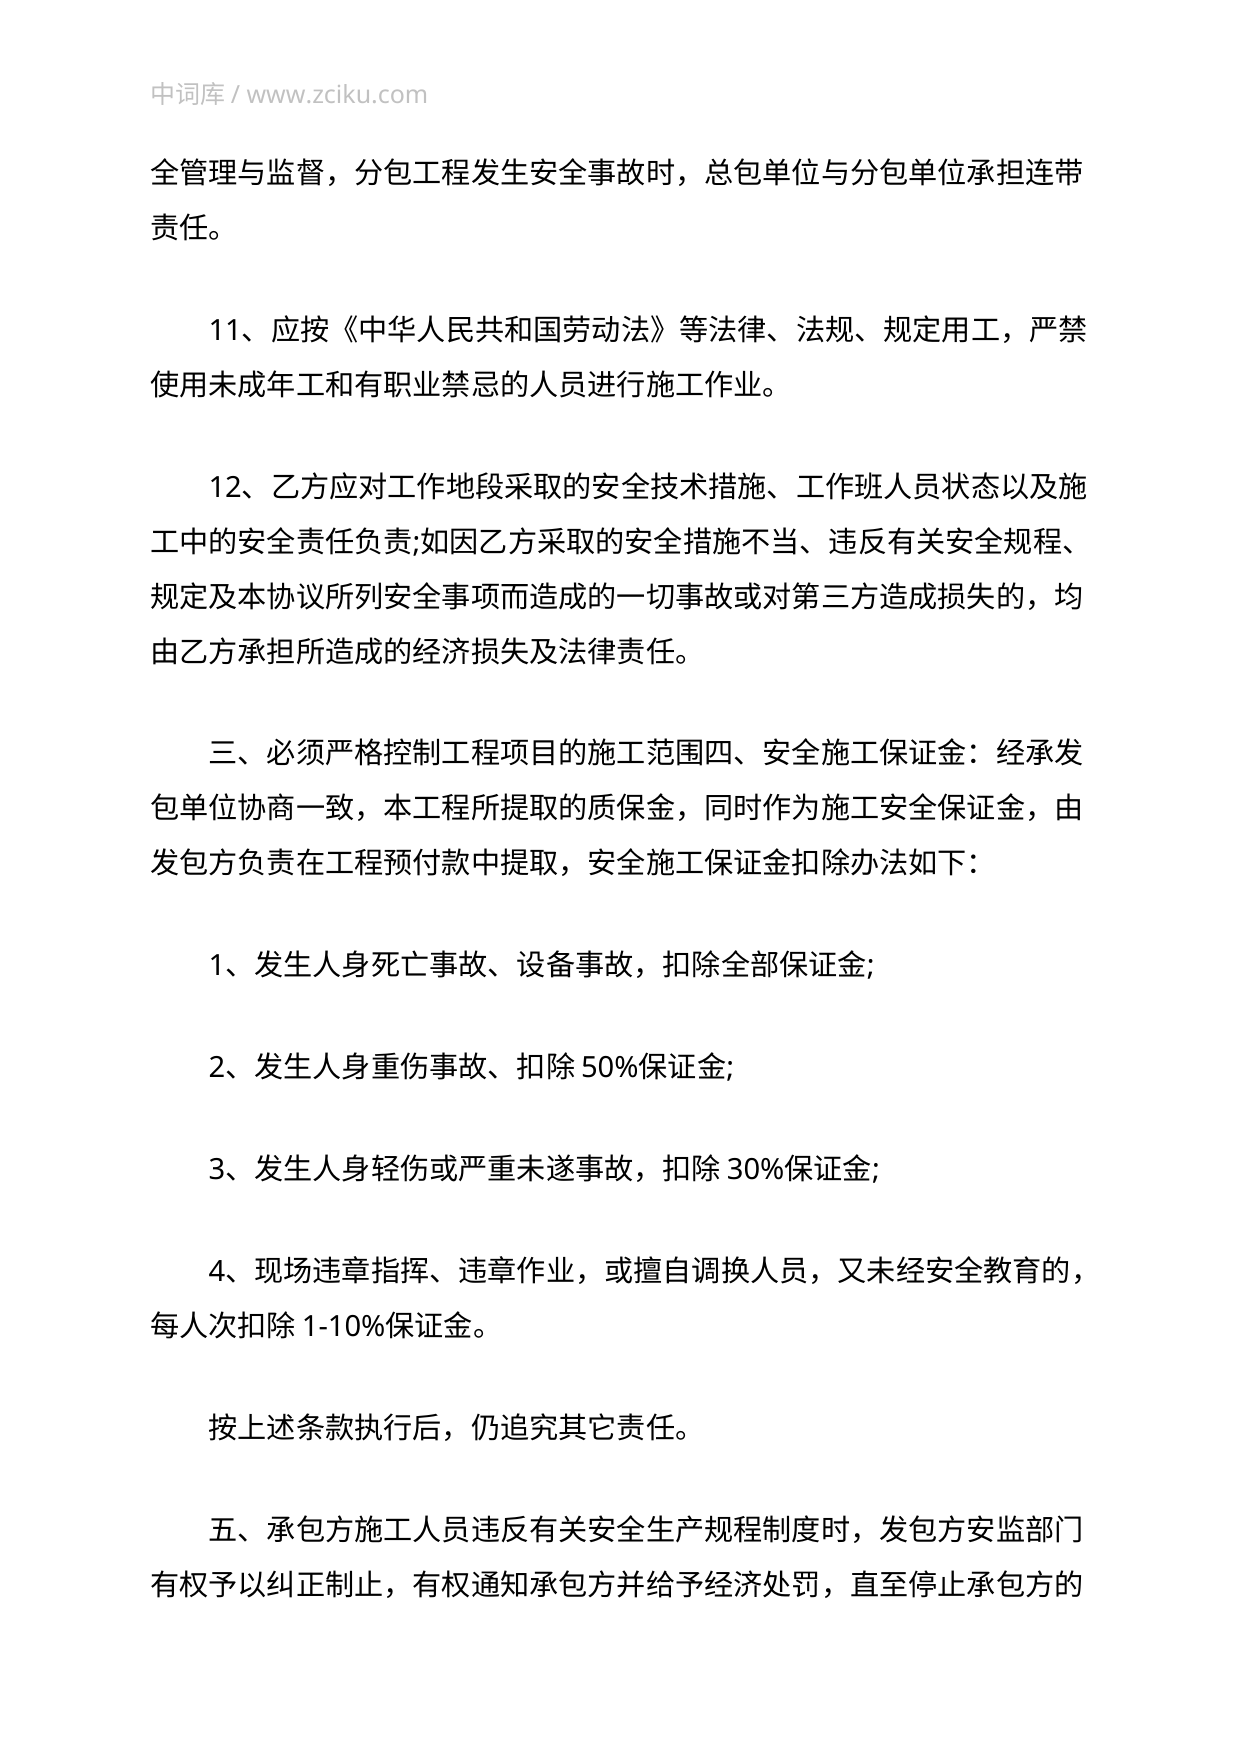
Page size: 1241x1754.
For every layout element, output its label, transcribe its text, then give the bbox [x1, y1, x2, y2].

text 11、应按《中华人民共和国劳动法》等法律、法规、规定用工，严禁使用未成年工和有职业禁忌的人员进行施工作业。 [150, 307, 1090, 404]
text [150, 1506, 1090, 1603]
text 12、乙方应对工作地段采取的安全技术措施、工作班人员状态以及施工中的安全责任负责;如因乙方采取的安全措施不当、违反有关安全规程、规定及本协议所列安全事项而造成的一切事故或对第三方造成损失的，均由乙方承担所造成的经济损失及法律责任。 [150, 463, 1090, 671]
text 三、必须严格控制工程项目的施工范围四、安全施工保证金：经承发包单位协商一致，本工程所提取的质保金，同时作为施工安全保证金，由发包方负责在工程预付款中提取，安全施工保证金扣除办法如下： [150, 730, 1090, 882]
text 2、发生人身重伤事故、扣除50%保证金; [150, 1044, 1090, 1086]
text 4、现场违章指挥、违章作业，或擅自调换人员，又未经安全教育的，每人次扣除1-10%保证金。 [150, 1248, 1090, 1345]
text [150, 150, 1090, 247]
text 1、发生人身死亡事故、设备事故，扣除全部保证金; [150, 942, 1090, 984]
text 3、发生人身轻伤或严重未遂事故，扣除30%保证金; [150, 1146, 1090, 1188]
text 按上述条款执行后，仍追究其它责任。 [150, 1404, 1090, 1447]
